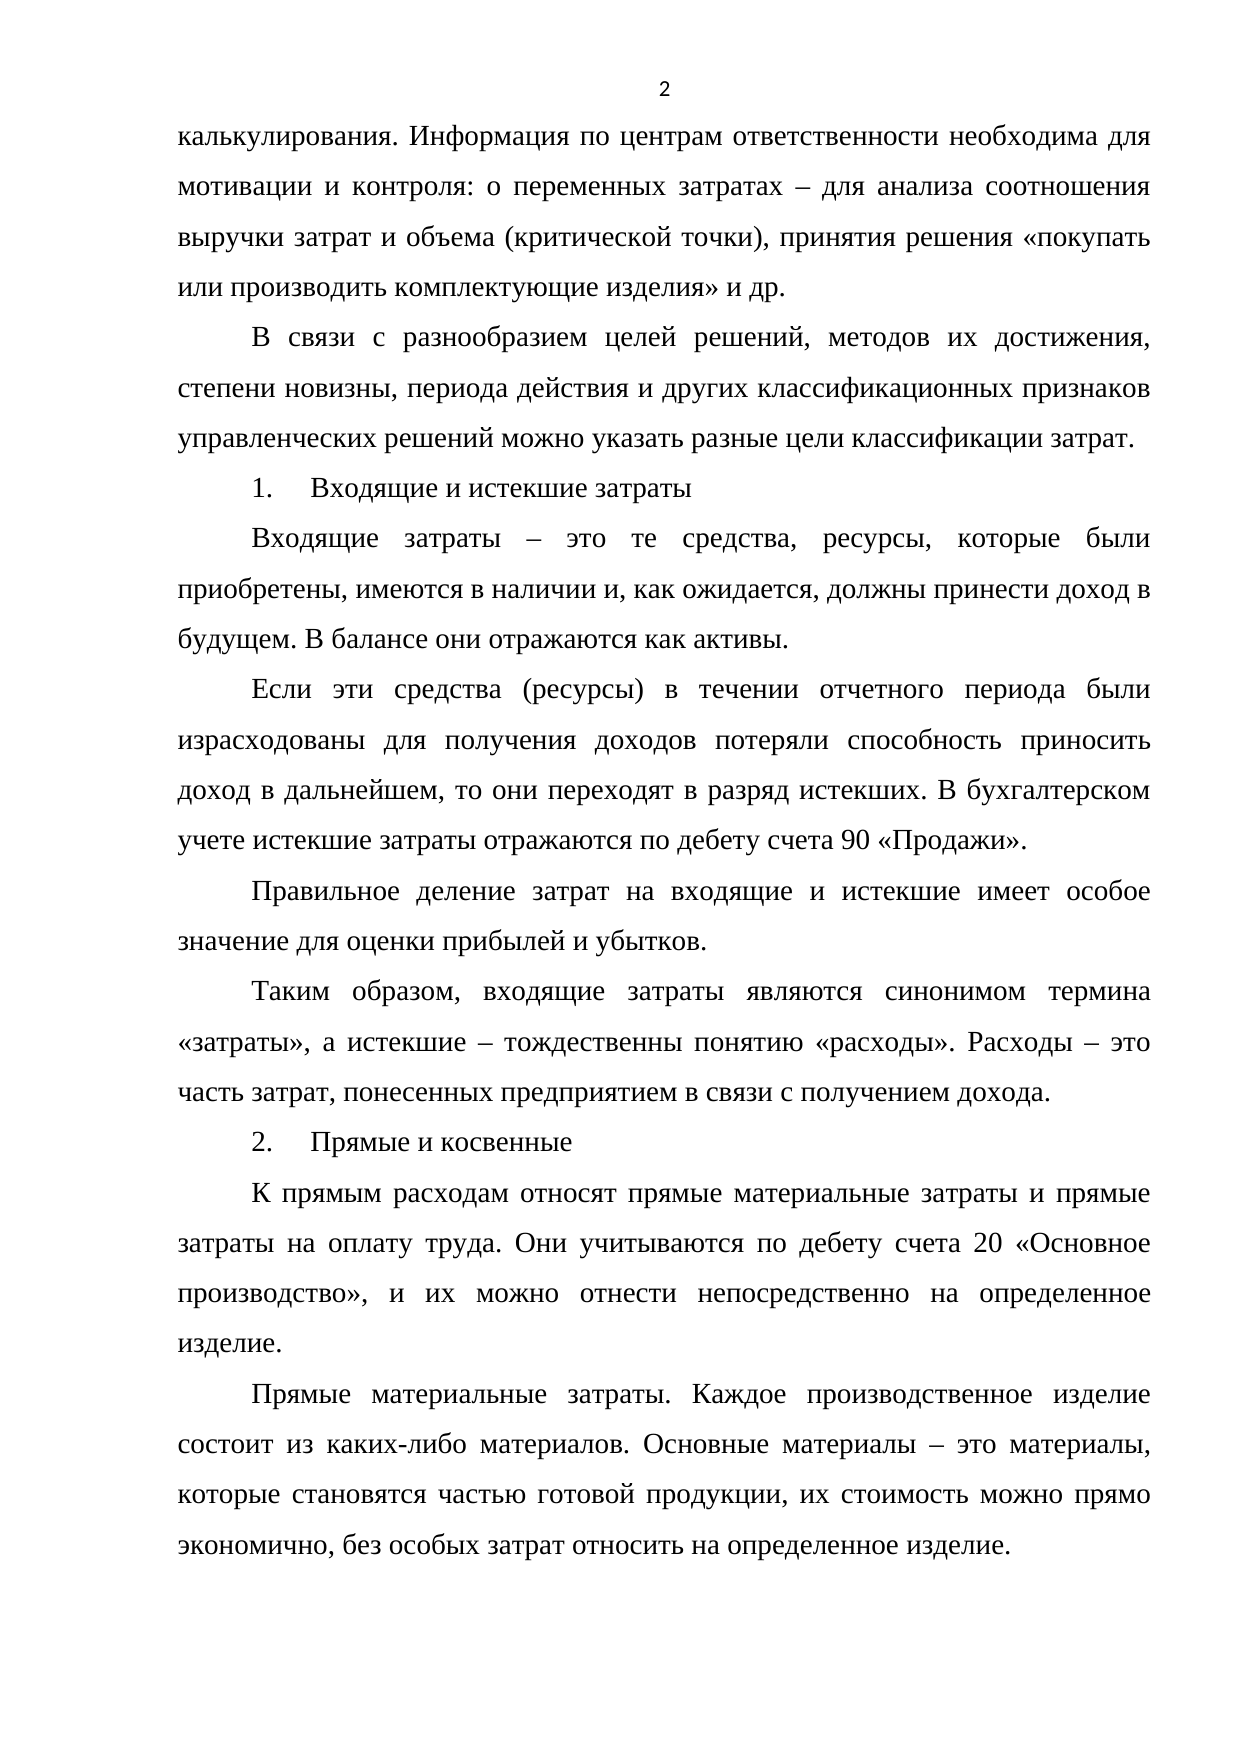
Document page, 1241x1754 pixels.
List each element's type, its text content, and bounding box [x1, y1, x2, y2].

text Входящие затраты – это те средства, ресурсы, которые были приобретены, имеются в наличии и, как ожидается, должны принести доход в будущем. В балансе они отражаются как активы. [177, 521, 1152, 655]
list Прямые и косвенные [177, 1124, 1152, 1158]
list Входящие и истекшие затраты [177, 470, 1152, 504]
text Прямые материальные затраты. Каждое производственное изделие состоит из каких-либо материалов. Основные материалы – это материалы, которые становятся частью готовой продукции, их стоимость можно прямо экономично, без особых затрат относить на определенное изделие. [177, 1376, 1152, 1560]
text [177, 118, 1152, 303]
text Правильное деление затрат на входящие и истекшие имеет особое значение для оценки прибылей и убытков. [177, 873, 1152, 957]
text Таким образом, входящие затраты являются синонимом термина «затраты», а истекшие – тождественны понятию «расходы». Расходы – это часть затрат, понесенных предприятием в связи с получением дохода. [177, 973, 1152, 1108]
text К прямым расходам относят прямые материальные затраты и прямые затраты на оплату труда. Они учитываются по дебету счета 20 «Основное производство», и их можно отнести непосредственно на определенное изделие. [177, 1175, 1152, 1359]
text В связи с разнообразием целей решений, методов их достижения, степени новизны, периода действия и других классификационных признаков управленческих решений можно указать разные цели классификации затрат. [177, 319, 1152, 453]
text Если эти средства (ресурсы) в течении отчетного периода были израсходованы для получения доходов потеряли способность приносить доход в дальнейшем, то они переходят в разряд истекших. В бухгалтерском учете истекшие затраты отражаются по дебету счета 90 «Продажи». [177, 672, 1152, 856]
